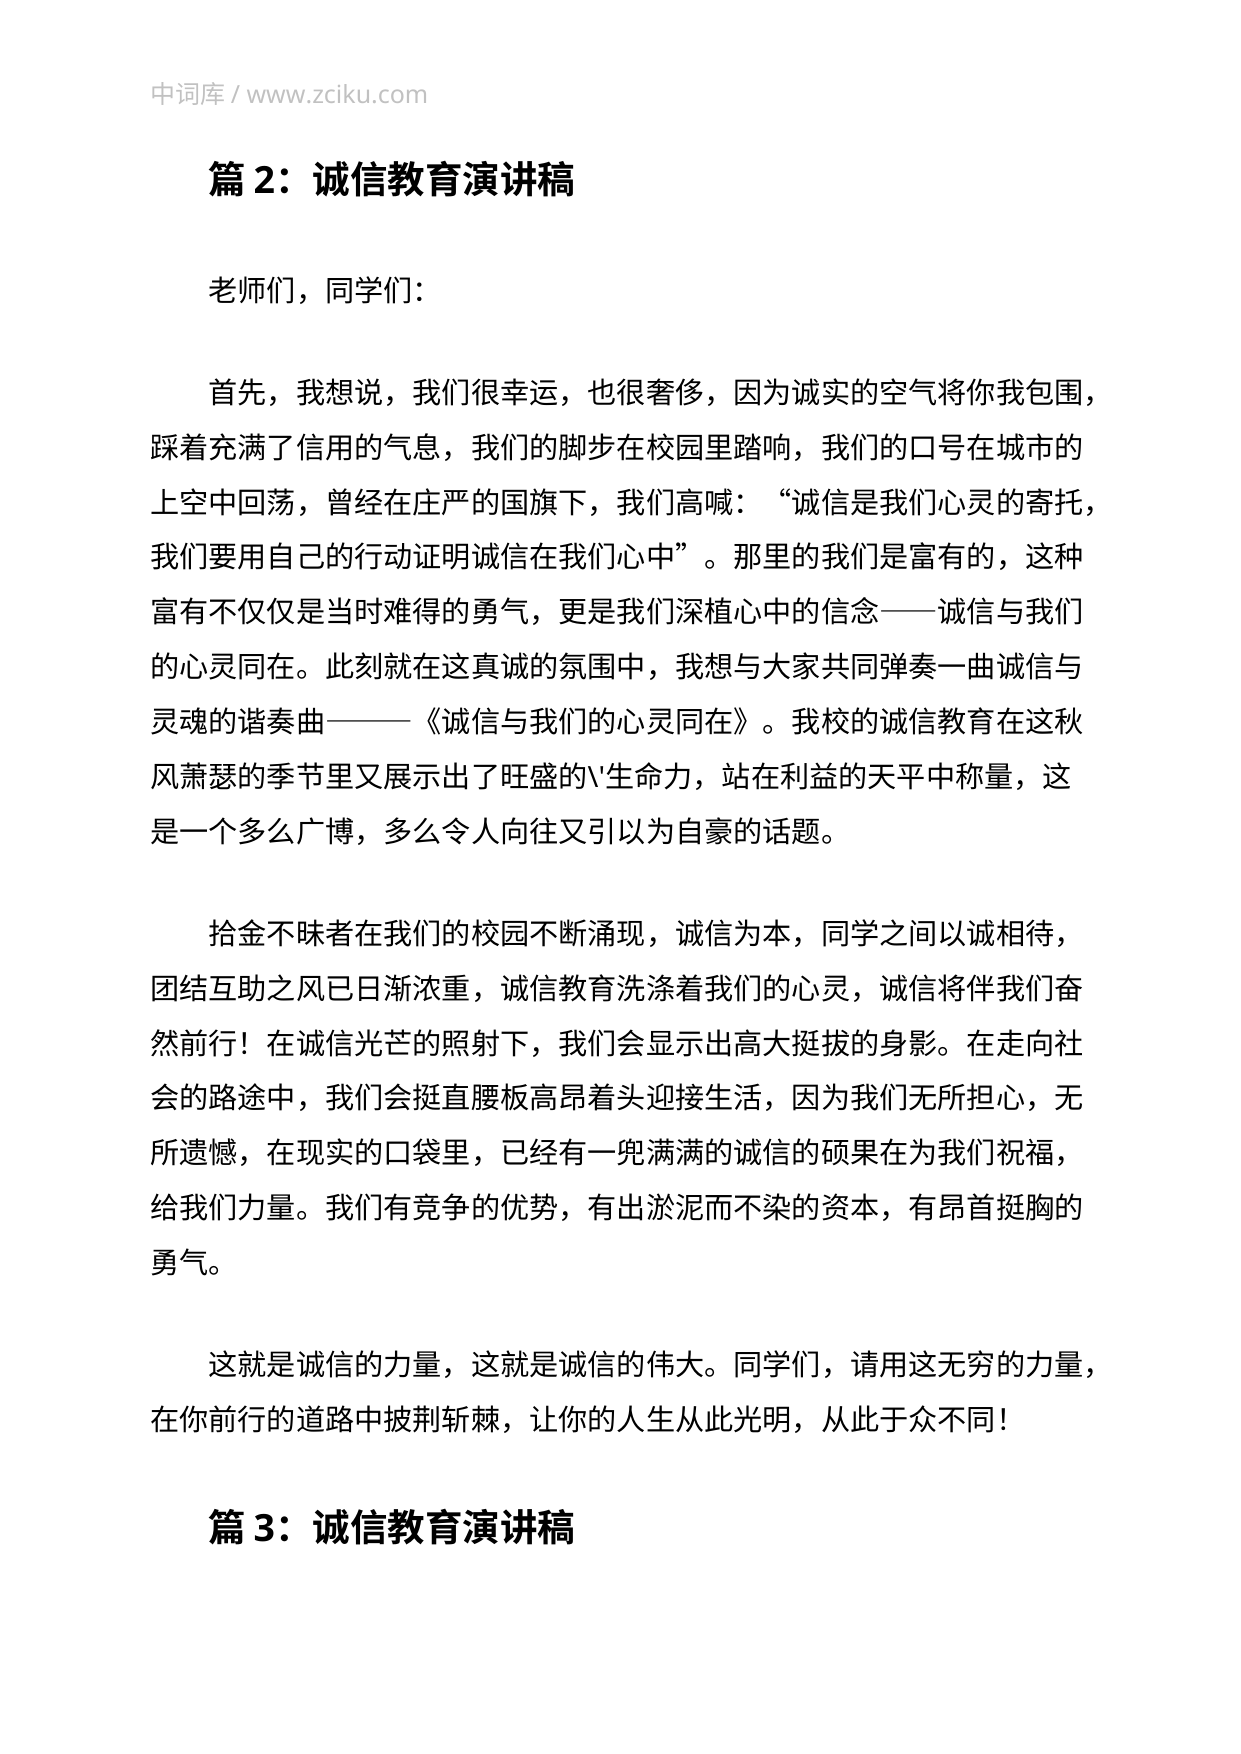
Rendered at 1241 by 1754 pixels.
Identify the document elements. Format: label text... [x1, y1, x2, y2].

text 首先，我想说，我们很幸运，也很奢侈，因为诚实的空气将你我包围，踩着充满了信用的气息，我们的脚步在校园里踏响，我们的口号在城市的上空中回荡，曾经在庄严的国旗下，我们高喊：“诚信是我们心灵的寄托，我们要用自己的行动证明诚信在我们心中”。那里的我们是富有的，这种富有不仅仅是当时难得的勇气，更是我们深植心中的信念――诚信与我们的心灵同在。此刻就在这真诚的氛围中，我想与大家共同弹奏一曲诚信与灵魂的谐奏曲―――《诚信与我们的心灵同在》。我校的诚信教育在这秋风萧瑟的季节里又展示出了旺盛的\'生命力，站在利益的天平中称量，这是一个多么广博，多么令人向往又引以为自豪的话题。 [150, 369, 1090, 851]
text 篇2：诚信教育演讲稿 [150, 150, 1090, 204]
text 篇3：诚信教育演讲稿 [150, 1498, 1090, 1553]
text 这就是诚信的力量，这就是诚信的伟大。同学们，请用这无穷的力量，在你前行的道路中披荆斩棘，让你的人生从此光明，从此于众不同！ [150, 1342, 1090, 1439]
text 老师们，同学们： [150, 268, 1090, 310]
text 拾金不昧者在我们的校园不断涌现，诚信为本，同学之间以诚相待，团结互助之风已日渐浓重，诚信教育洗涤着我们的心灵，诚信将伴我们奋然前行！在诚信光芒的照射下，我们会显示出高大挺拔的身影。在走向社会的路途中，我们会挺直腰板高昂着头迎接生活，因为我们无所担心，无所遗憾，在现实的口袋里，已经有一兜满满的诚信的硕果在为我们祝福，给我们力量。我们有竞争的优势，有出淤泥而不染的资本，有昂首挺胸的勇气。 [150, 910, 1090, 1282]
